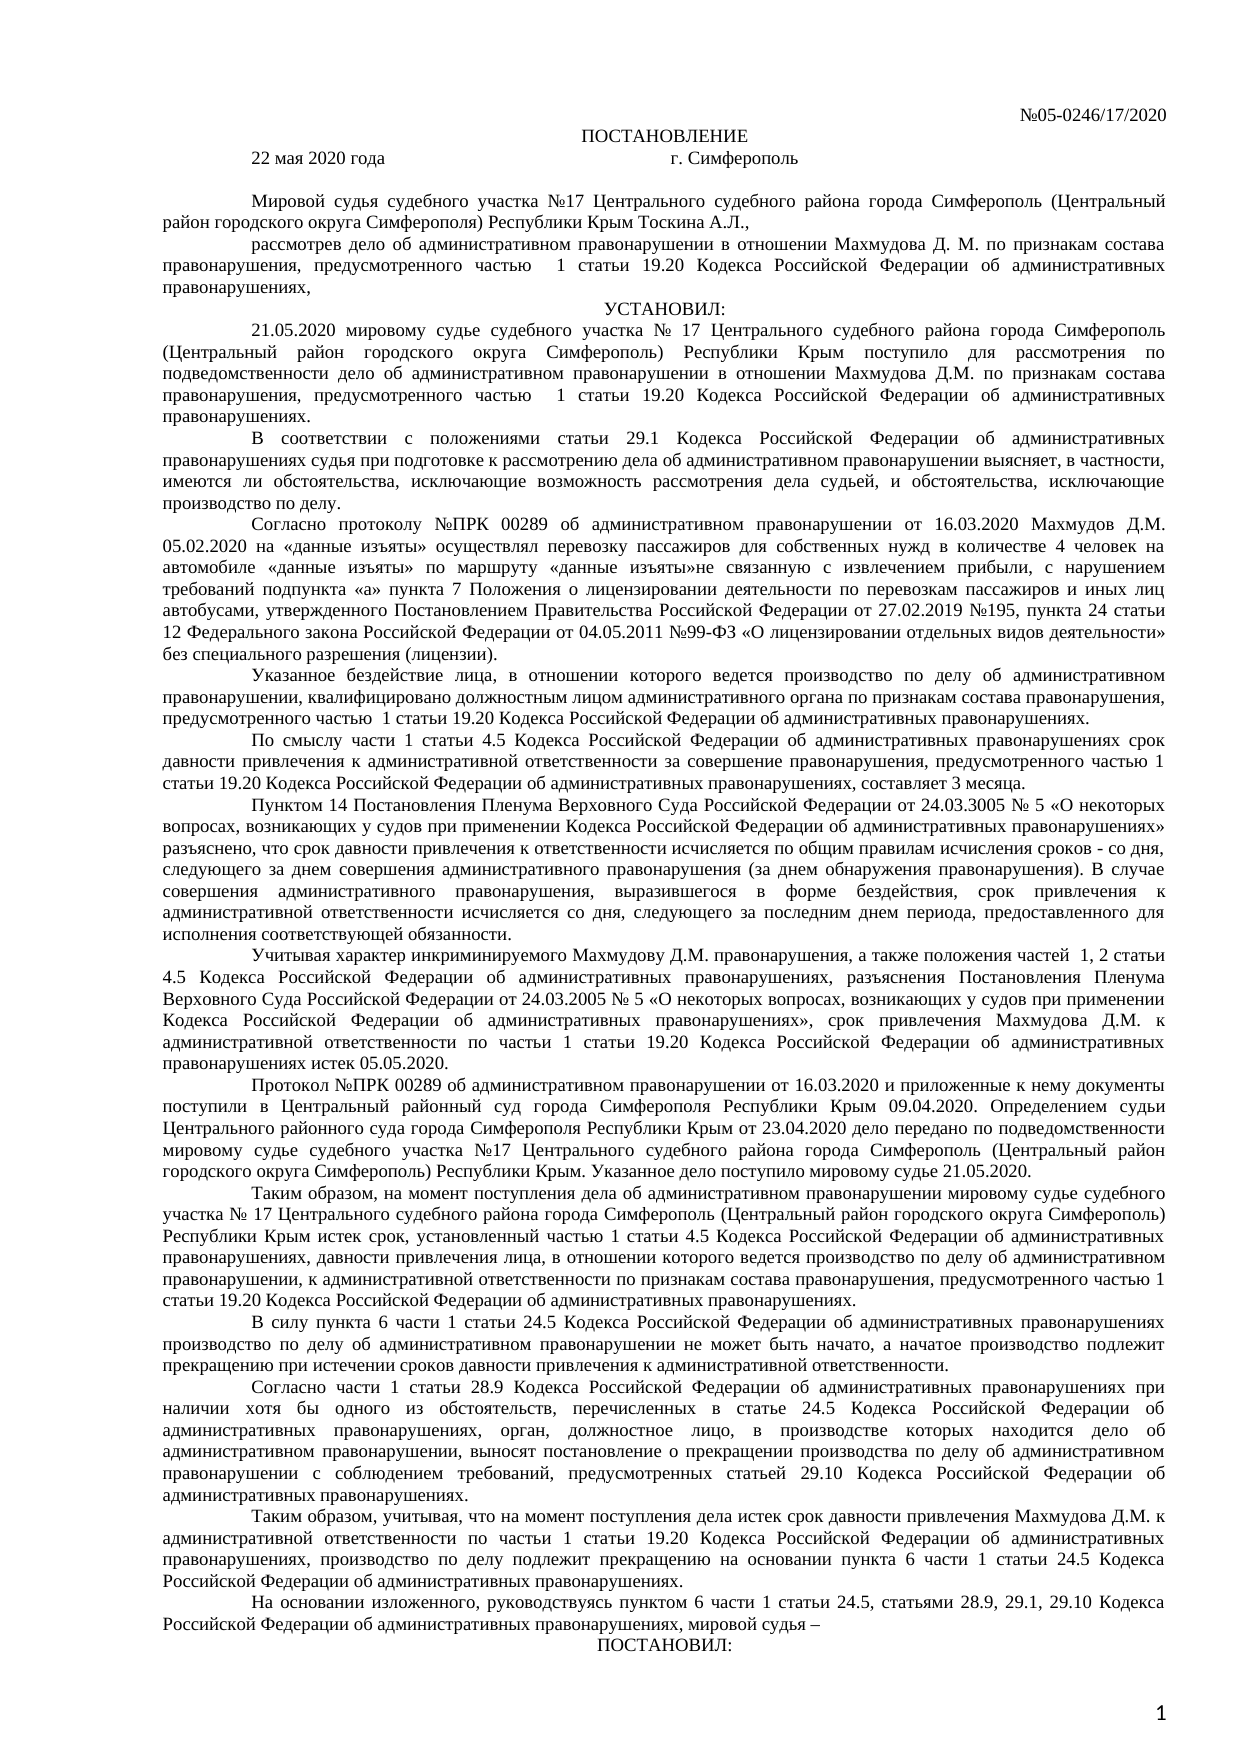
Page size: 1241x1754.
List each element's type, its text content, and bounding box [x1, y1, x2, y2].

text 22 мая 2020 года г. Симферополь [162, 147, 1167, 168]
text №05-0246/17/2020 [162, 103, 1167, 125]
text Указанное бездействие лица, в отношении которого ведется производство по делу об административном правонарушении, квалифицировано должностным лицом административного органа по признакам состава правонарушения, предусмотренного частью 1 статьи 19.20 Кодекса Российской Федерации об административных правонарушениях. [162, 664, 1167, 729]
text Мировой судья судебного участка №17 Центрального судебного района города Симферополь (Центральный район городского округа Симферополя) Республики Крым Тоскина А.Л., [162, 190, 1167, 233]
text Таким образом, учитывая, что на момент поступления дела истек срок давности привлечения Махмудова Д.М. к административной ответственности по частьи 1 статьи 19.20 Кодекса Российской Федерации об административных правонарушениях, производство по делу подлежит прекращению на основании пункта 6 части 1 статьи 24.5 Кодекса Российской Федерации об административных правонарушениях. [162, 1505, 1167, 1591]
text Согласно протоколу №ПРК 00289 об административном правонарушении от 16.03.2020 Махмудов Д.М. 05.02.2020 на «данные изъяты» осуществлял перевозку пассажиров для собственных нужд в количестве 4 человек на автомобиле «данные изъяты» по маршруту «данные изъяты»не связанную с извлечением прибыли, с нарушением требований подпункта «а» пункта 7 Положения о лицензировании деятельности по перевозкам пассажиров и иных лиц автобусами, утвержденного Постановлением Правительства Российской Федерации от 27.02.2019 №195, пункта 24 статьи 12 Федерального закона Российской Федерации от 04.05.2011 №99-ФЗ «О лицензировании отдельных видов деятельности» без специального разрешения (лицензии). [162, 513, 1167, 664]
text рассмотрев дело об административном правонарушении в отношении Махмудова Д. М. по признакам состава правонарушения, предусмотренного частью 1 статьи 19.20 Кодекса Российской Федерации об административных правонарушениях, [162, 233, 1167, 297]
text Таким образом, на момент поступления дела об административном правонарушении мировому судье судебного участка № 17 Центрального судебного района города Симферополь (Центральный район городского округа Симферополь) Республики Крым истек срок, установленный частью 1 статьи 4.5 Кодекса Российской Федерации об административных правонарушениях, давности привлечения лица, в отношении которого ведется производство по делу об административном правонарушении, к административной ответственности по признакам состава правонарушения, предусмотренного частью 1 статьи 19.20 Кодекса Российской Федерации об административных правонарушениях. [162, 1182, 1167, 1311]
text Протокол №ПРК 00289 об административном правонарушении от 16.03.2020 и приложенные к нему документы поступили в Центральный районный суд города Симферополя Республики Крым 09.04.2020. Определением судьи Центрального районного суда города Симферополя Республики Крым от 23.04.2020 дело передано по подведомственности мировому судье судебного участка №17 Центрального судебного района города Симферополь (Центральный район городского округа Симферополь) Республики Крым. Указанное дело поступило мировому судье 21.05.2020. [162, 1074, 1167, 1182]
text Согласно части 1 статьи 28.9 Кодекса Российской Федерации об административных правонарушениях при наличии хотя бы одного из обстоятельств, перечисленных в статье 24.5 Кодекса Российской Федерации об административных правонарушениях, орган, должностное лицо, в производстве которых находится дело об административном правонарушении, выносят постановление о прекращении производства по делу об административном правонарушении с соблюдением требований, предусмотренных статьей 29.10 Кодекса Российской Федерации об административных правонарушениях. [162, 1376, 1167, 1505]
text По смыслу части 1 статьи 4.5 Кодекса Российской Федерации об административных правонарушениях срок давности привлечения к административной ответственности за совершение правонарушения, предусмотренного частью 1 статьи 19.20 Кодекса Российской Федерации об административных правонарушениях, составляет 3 месяца. [162, 729, 1167, 793]
text 21.05.2020 мировому судье судебного участка № 17 Центрального судебного района города Симферополь (Центральный район городского округа Симферополь) Республики Крым поступило для рассмотрения по подведомственности дело об административном правонарушении в отношении Махмудова Д.М. по признакам состава правонарушения, предусмотренного частью 1 статьи 19.20 Кодекса Российской Федерации об административных правонарушениях. [162, 319, 1167, 427]
text В силу пункта 6 части 1 статьи 24.5 Кодекса Российской Федерации об административных правонарушениях производство по делу об административном правонарушении не может быть начато, а начатое производство подлежит прекращению при истечении сроков давности привлечения к административной ответственности. [162, 1311, 1167, 1376]
text Учитывая характер инкриминируемого Махмудову Д.М. правонарушения, а также положения частей 1, 2 статьи 4.5 Кодекса Российской Федерации об административных правонарушениях, разъяснения Постановления Пленума Верховного Суда Российской Федерации от 24.03.2005 № 5 «О некоторых вопросах, возникающих у судов при применении Кодекса Российской Федерации об административных правонарушениях», срок привлечения Махмудова Д.М. к административной ответственности по частьи 1 статьи 19.20 Кодекса Российской Федерации об административных правонарушениях истек 05.05.2020. [162, 944, 1167, 1074]
text На основании изложенного, руководствуясь пунктом 6 части 1 статьи 24.5, статьями 28.9, 29.1, 29.10 Кодекса Российской Федерации об административных правонарушениях, мировой судья – [162, 1591, 1167, 1634]
text Пунктом 14 Постановления Пленума Верховного Суда Российской Федерации от 24.03.3005 № 5 «О некоторых вопросах, возникающих у судов при применении Кодекса Российской Федерации об административных правонарушениях» разъяснено, что срок давности привлечения к ответственности исчисляется по общим правилам исчисления сроков - со дня, следующего за днем совершения административного правонарушения (за днем обнаружения правонарушения). В случае совершения административного правонарушения, выразившегося в форме бездействия, срок привлечения к административной ответственности исчисляется со дня, следующего за последним днем периода, предоставленного для исполнения соответствующей обязанности. [162, 793, 1167, 944]
text УСТАНОВИЛ: [162, 297, 1167, 319]
text ПОСТАНОВЛЕНИЕ [162, 125, 1167, 147]
text ПОСТАНОВИЛ: [162, 1634, 1167, 1656]
text В соответствии с положениями статьи 29.1 Кодекса Российской Федерации об административных правонарушениях судья при подготовке к рассмотрению дела об административном правонарушении выясняет, в частности, имеются ли обстоятельства, исключающие возможность рассмотрения дела судьей, и обстоятельства, исключающие производство по делу. [162, 427, 1167, 513]
